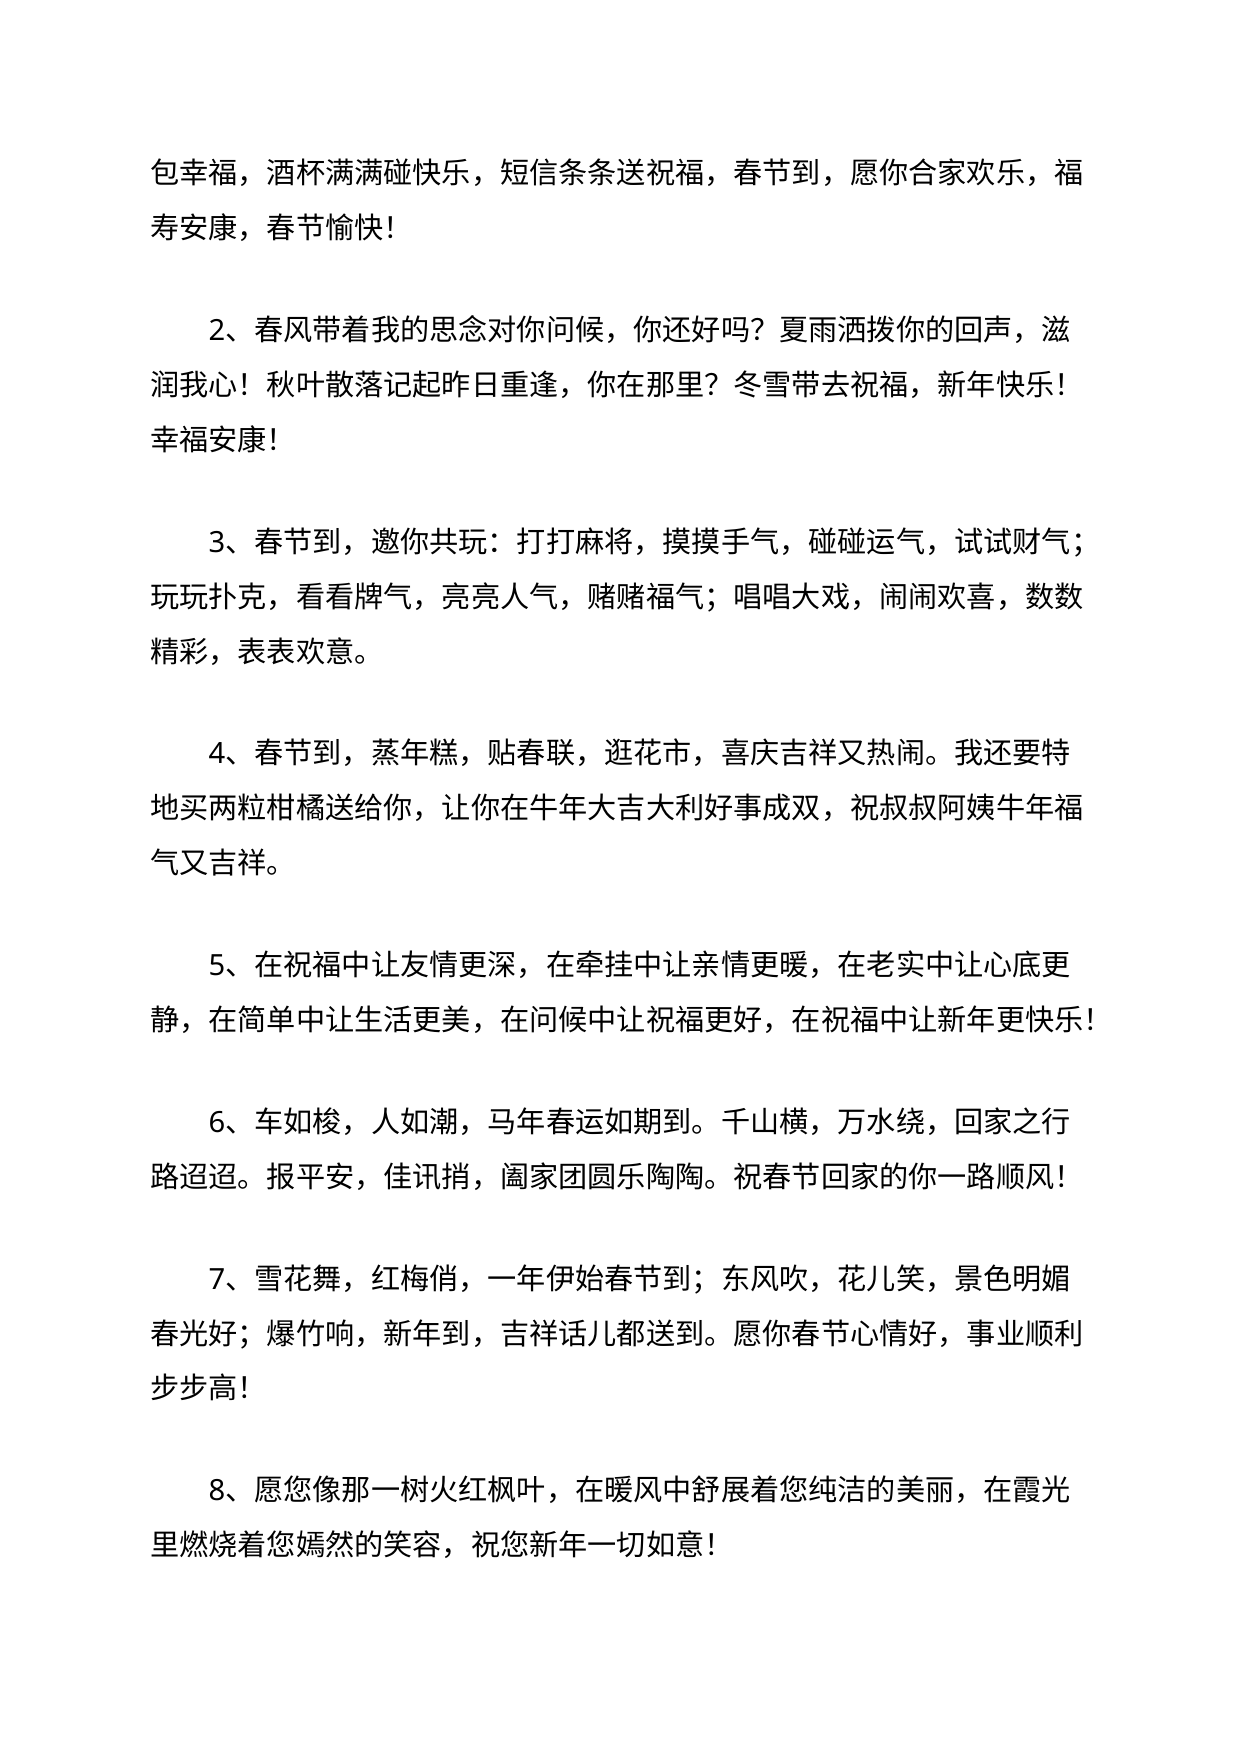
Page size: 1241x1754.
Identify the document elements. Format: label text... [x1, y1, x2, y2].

text 6、车如梭，人如潮，马年春运如期到。千山横，万水绕，回家之行路迢迢。报平安，佳讯捎，阖家团圆乐陶陶。祝春节回家的你一路顺风！ [150, 1098, 1090, 1196]
text 7、雪花舞，红梅俏，一年伊始春节到；东风吹，花儿笑，景色明媚春光好；爆竹响，新年到，吉祥话儿都送到。愿你春节心情好，事业顺利步步高！ [150, 1255, 1090, 1407]
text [150, 150, 1090, 247]
text 3、春节到，邀你共玩：打打麻将，摸摸手气，碰碰运气，试试财气；玩玩扑克，看看牌气，亮亮人气，赌赌福气；唱唱大戏，闹闹欢喜，数数精彩，表表欢意。 [150, 518, 1090, 671]
text 8、愿您像那一树火红枫叶，在暖风中舒展着您纯洁的美丽，在霞光里燃烧着您嫣然的笑容，祝您新年一切如意！ [150, 1467, 1090, 1564]
text 5、在祝福中让友情更深，在牵挂中让亲情更暖，在老实中让心底更静，在简单中让生活更美，在问候中让祝福更好，在祝福中让新年更快乐！ [150, 942, 1090, 1039]
text 2、春风带着我的思念对你问候，你还好吗？夏雨洒拨你的回声，滋润我心！秋叶散落记起昨日重逢，你在那里？冬雪带去祝福，新年快乐！幸福安康！ [150, 307, 1090, 459]
text 4、春节到，蒸年糕，贴春联，逛花市，喜庆吉祥又热闹。我还要特地买两粒柑橘送给你，让你在牛年大吉大利好事成双，祝叔叔阿姨牛年福气又吉祥。 [150, 730, 1090, 882]
